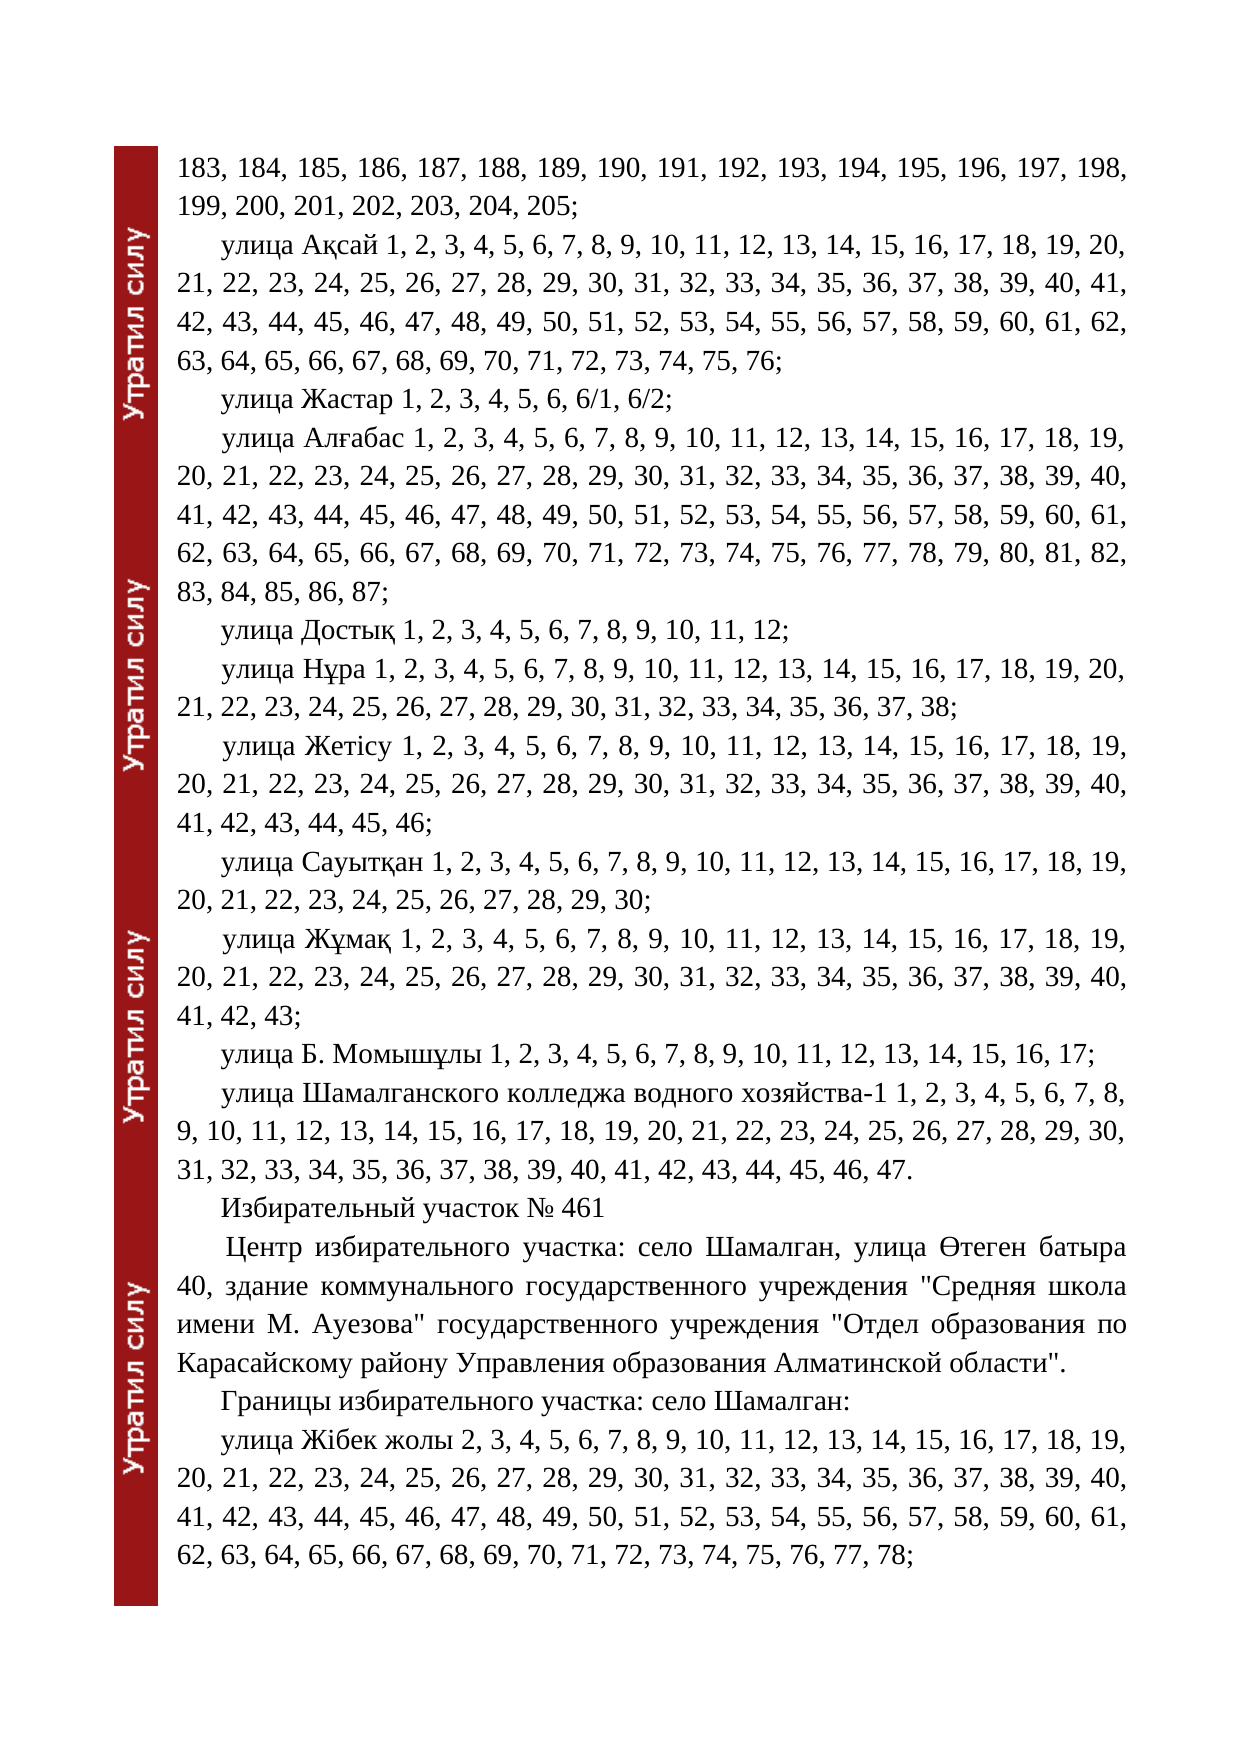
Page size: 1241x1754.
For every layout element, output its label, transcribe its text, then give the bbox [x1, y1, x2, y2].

picture [114, 723, 158, 728]
text улица Нұра 1, 2, 3, 4, 5, 6, 7, 8, 9, 10, 11, 12, 13, 14, 15, 16, 17, 18, 19, 20, 21, 22, 23, 24, 25, 26, 27, 28, 29, 30, 31, 32, 33, 34, 35, 36, 37, 38; [112, 651, 1128, 723]
picture [114, 1224, 158, 1229]
text улица Ақсай 1, 2, 3, 4, 5, 6, 7, 8, 9, 10, 11, 12, 13, 14, 15, 16, 17, 18, 19, 20, 21, 22, 23, 24, 25, 26, 27, 28, 29, 30, 31, 32, 33, 34, 35, 36, 37, 38, 39, 40, 41, 42, 43, 44, 45, 46, 47, 48, 49, 50, 51, 52, 53, 54, 55, 56, 57, 58, 59, 60, 61, 62, 63, 64, 65, 66, 67, 68, 69, 70, 71, 72, 73, 74, 75, 76; [112, 227, 1128, 376]
picture [114, 646, 158, 651]
text улица Жұмақ 1, 2, 3, 4, 5, 6, 7, 8, 9, 10, 11, 12, 13, 14, 15, 16, 17, 18, 19, 20, 21, 22, 23, 24, 25, 26, 27, 28, 29, 30, 31, 32, 33, 34, 35, 36, 37, 38, 39, 40, 41, 42, 43; [112, 921, 1128, 1031]
picture [114, 1378, 158, 1383]
picture [114, 607, 158, 612]
text улица Жібек жолы 2, 3, 4, 5, 6, 7, 8, 9, 10, 11, 12, 13, 14, 15, 16, 17, 18, 19, 20, 21, 22, 23, 24, 25, 26, 27, 28, 29, 30, 31, 32, 33, 34, 35, 36, 37, 38, 39, 40, 41, 42, 43, 44, 45, 46, 47, 48, 49, 50, 51, 52, 53, 54, 55, 56, 57, 58, 59, 60, 61, 62, 63, 64, 65, 66, 67, 68, 69, 70, 71, 72, 73, 74, 75, 76, 77, 78; [112, 1422, 1128, 1571]
picture [114, 916, 158, 921]
text улица Жетісу 1, 2, 3, 4, 5, 6, 7, 8, 9, 10, 11, 12, 13, 14, 15, 16, 17, 18, 19, 20, 21, 22, 23, 24, 25, 26, 27, 28, 29, 30, 31, 32, 33, 34, 35, 36, 37, 38, 39, 40, 41, 42, 43, 44, 45, 46; [112, 728, 1128, 839]
text улица Достық 1, 2, 3, 4, 5, 6, 7, 8, 9, 10, 11, 12; [112, 612, 1128, 646]
text улица Шамалганского колледжа водного хозяйства-1 1, 2, 3, 4, 5, 6, 7, 8, 9, 10, 11, 12, 13, 14, 15, 16, 17, 18, 19, 20, 21, 22, 23, 24, 25, 26, 27, 28, 29, 30, 31, 32, 33, 34, 35, 36, 37, 38, 39, 40, 41, 42, 43, 44, 45, 46, 47. [112, 1075, 1128, 1186]
text улица Сауытқан 1, 2, 3, 4, 5, 6, 7, 8, 9, 10, 11, 12, 13, 14, 15, 16, 17, 18, 19, 20, 21, 22, 23, 24, 25, 26, 27, 28, 29, 30; [112, 844, 1128, 916]
picture [114, 1417, 158, 1422]
text улица Б. Момышұлы 1, 2, 3, 4, 5, 6, 7, 8, 9, 10, 11, 12, 13, 14, 15, 16, 17; [112, 1036, 1128, 1070]
picture [114, 222, 158, 227]
picture [114, 1571, 158, 1606]
text Центр избирательного участка: село Шамалган, улица Өтеген батыра 40, здание коммунального государственного учреждения "Средняя школа имени М. Ауезова" государственного учреждения "Отдел образования по Карасайскому району Управления образования Алматинской области". [112, 1229, 1128, 1378]
picture [114, 1031, 158, 1036]
text Границы избирательного участка: село Шамалган: [112, 1383, 1128, 1417]
text Избирательный участок № 461 [112, 1191, 1128, 1224]
text улица Жастар 1, 2, 3, 4, 5, 6, 6/1, 6/2; [112, 381, 1128, 415]
text улица Алғабас 1, 2, 3, 4, 5, 6, 7, 8, 9, 10, 11, 12, 13, 14, 15, 16, 17, 18, 19, 20, 21, 22, 23, 24, 25, 26, 27, 28, 29, 30, 31, 32, 33, 34, 35, 36, 37, 38, 39, 40, 41, 42, 43, 44, 45, 46, 47, 48, 49, 50, 51, 52, 53, 54, 55, 56, 57, 58, 59, 60, 61, 62, 63, 64, 65, 66, 67, 68, 69, 70, 71, 72, 73, 74, 75, 76, 77, 78, 79, 80, 81, 82, 83, 84, 85, 86, 87; [112, 420, 1128, 607]
picture [114, 1070, 158, 1075]
picture [114, 839, 158, 844]
picture [114, 146, 158, 150]
picture [114, 415, 158, 420]
picture [114, 1186, 158, 1191]
picture [114, 376, 158, 381]
